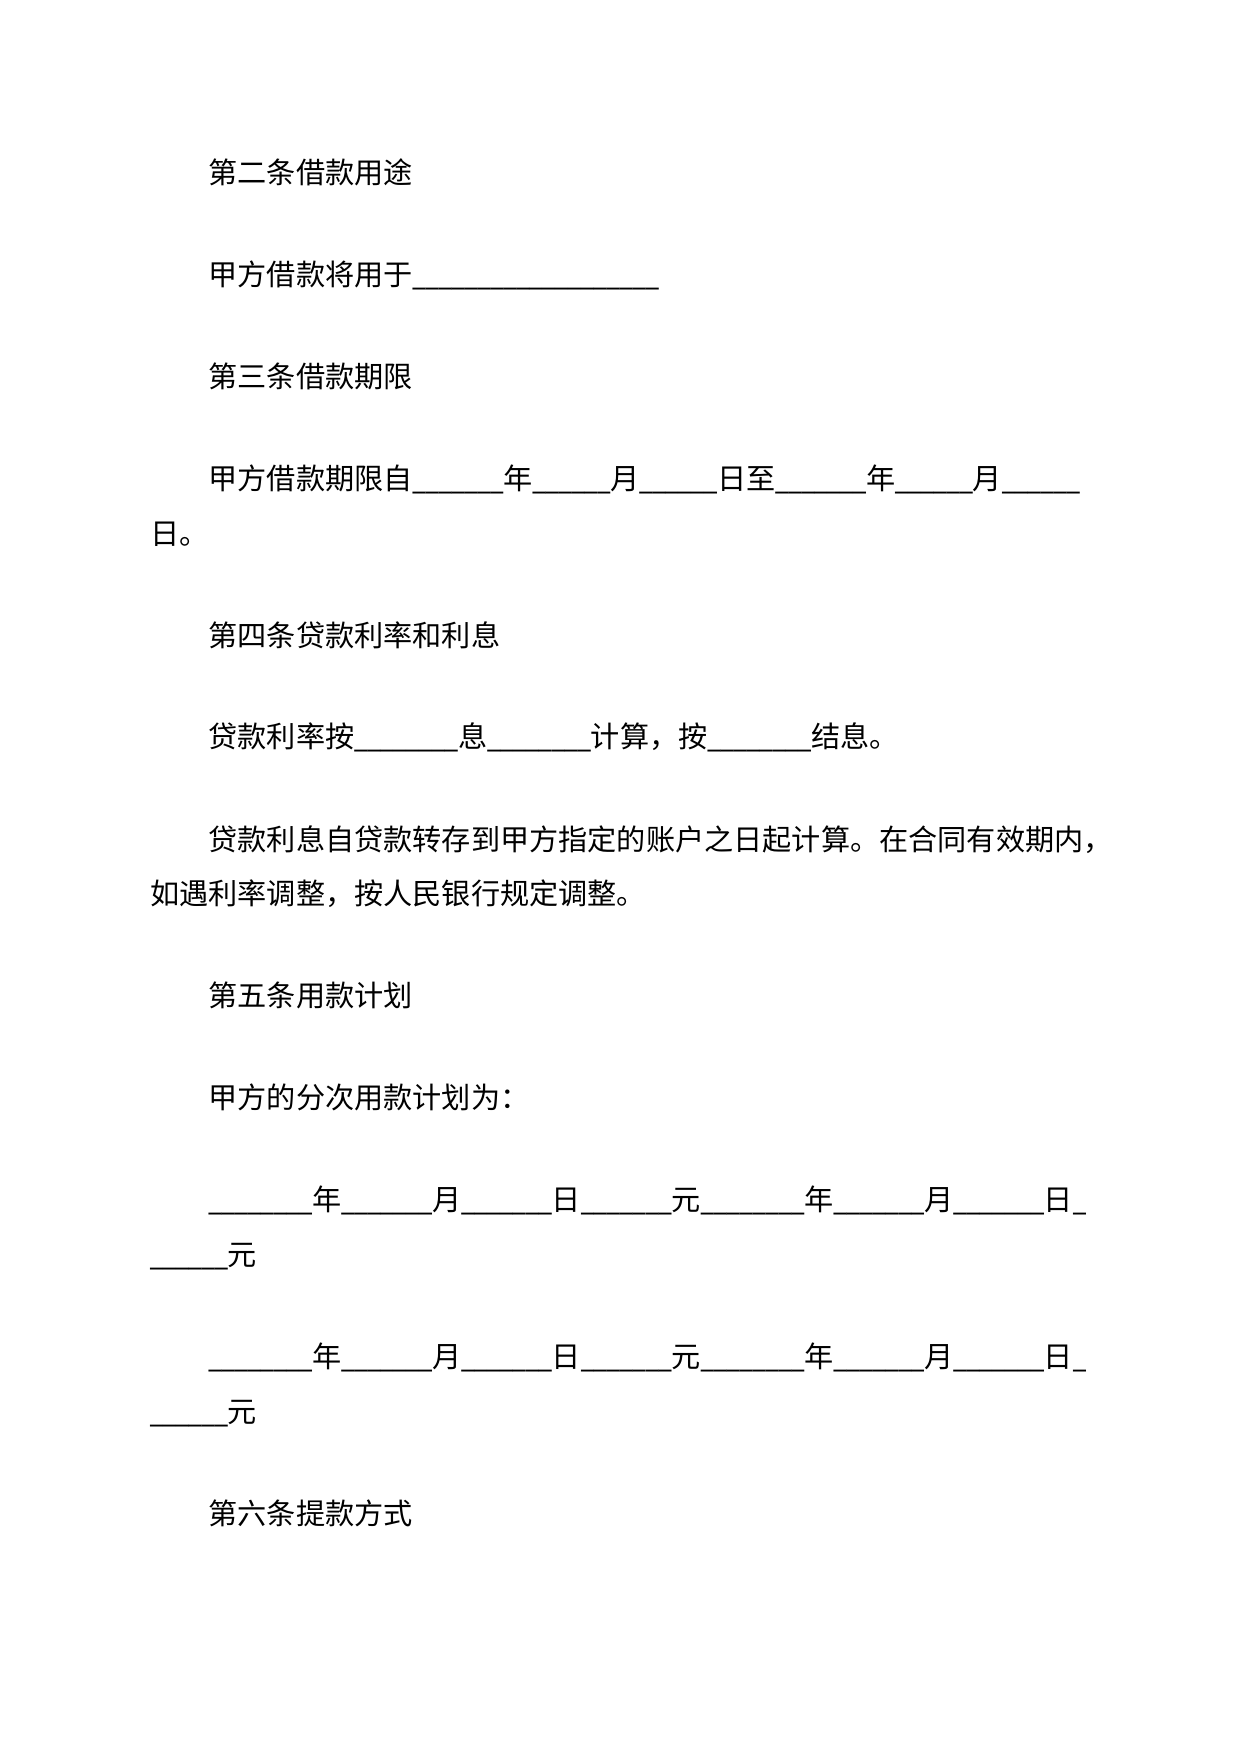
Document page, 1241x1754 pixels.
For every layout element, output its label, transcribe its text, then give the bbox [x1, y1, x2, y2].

text 第四条贷款利率和利息 [150, 612, 1090, 654]
text 第三条借款期限 [150, 354, 1090, 396]
text 甲方的分次用款计划为： [150, 1074, 1090, 1117]
text ________年_______月_______日_______元________年_______月_______日_______元 [150, 1333, 1090, 1431]
text 第五条用款计划 [150, 973, 1090, 1015]
text 第二条借款用途 [150, 150, 1090, 192]
text 第六条提款方式 [150, 1490, 1090, 1532]
text 贷款利息自贷款转存到甲方指定的账户之日起计算。在合同有效期内，如遇利率调整，按人民银行规定调整。 [150, 816, 1090, 913]
text 甲方借款将用于___________________ [150, 252, 1090, 294]
text 贷款利率按________息________计算，按________结息。 [150, 714, 1090, 756]
text ________年_______月_______日_______元________年_______月_______日_______元 [150, 1176, 1090, 1274]
text 甲方借款期限自_______年______月______日至_______年______月______日。 [150, 456, 1090, 553]
